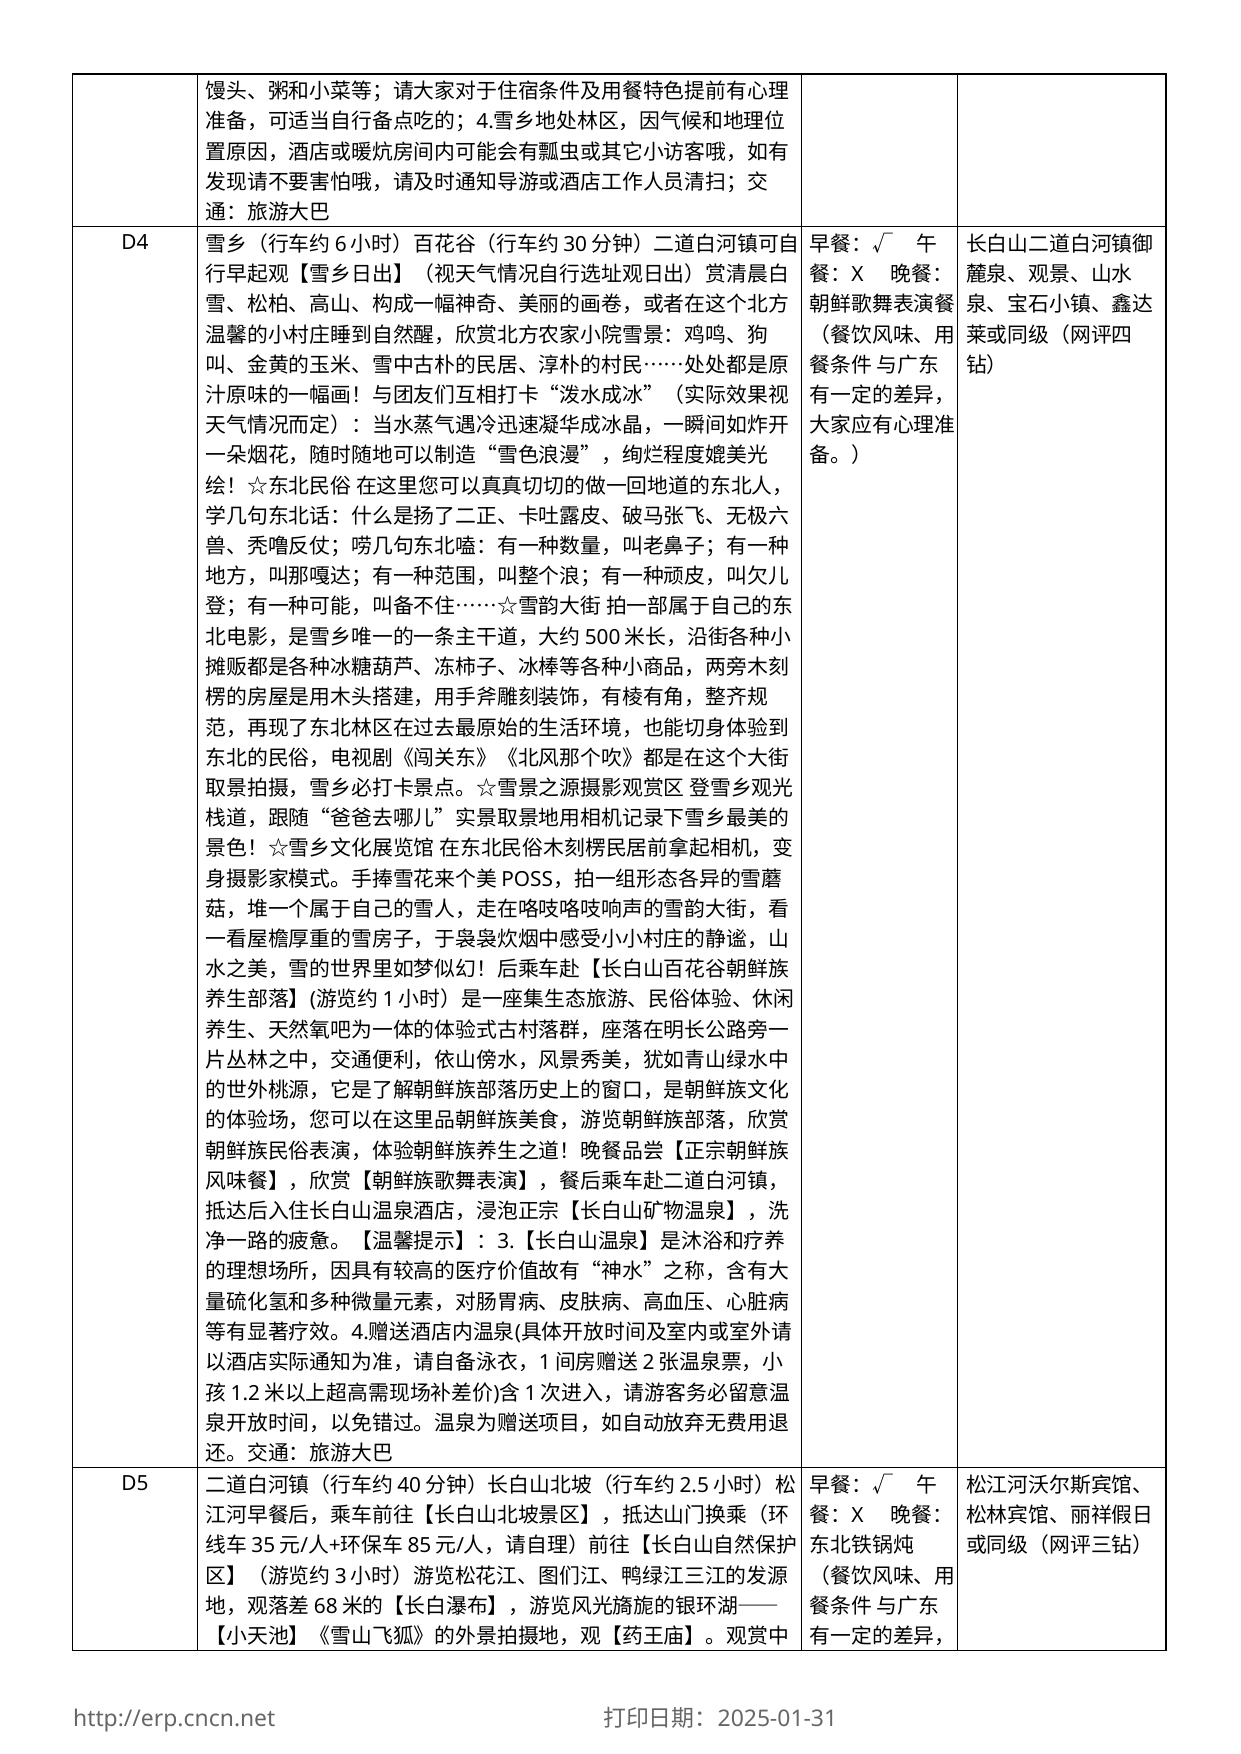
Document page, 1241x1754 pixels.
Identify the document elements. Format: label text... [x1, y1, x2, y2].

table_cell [802, 1468, 957, 1650]
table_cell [802, 75, 957, 226]
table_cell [958, 75, 1165, 226]
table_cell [198, 1468, 801, 1650]
table_cell D5 [73, 1468, 197, 1650]
table_cell D3 [73, 75, 197, 226]
table_cell 雪乡（行车约6小时）百花谷（行车约30分钟）二道白河镇 [198, 227, 801, 1467]
table_cell D4 [73, 227, 197, 1467]
table_cell 早餐：√ 午餐：X 晚餐：朝鲜歌舞表演餐 （餐饮风味、用餐条件 与广东有一定的差异，大家应有心理准备。） [802, 227, 957, 1467]
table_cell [958, 1468, 1165, 1650]
table_cell 长白山二道白河镇御麓泉、观景、山水泉、宝石小镇、鑫达莱或同级（网评四钻） [958, 227, 1165, 1467]
table_cell 亚布力（行车约2小时）雪乡 [198, 75, 801, 226]
